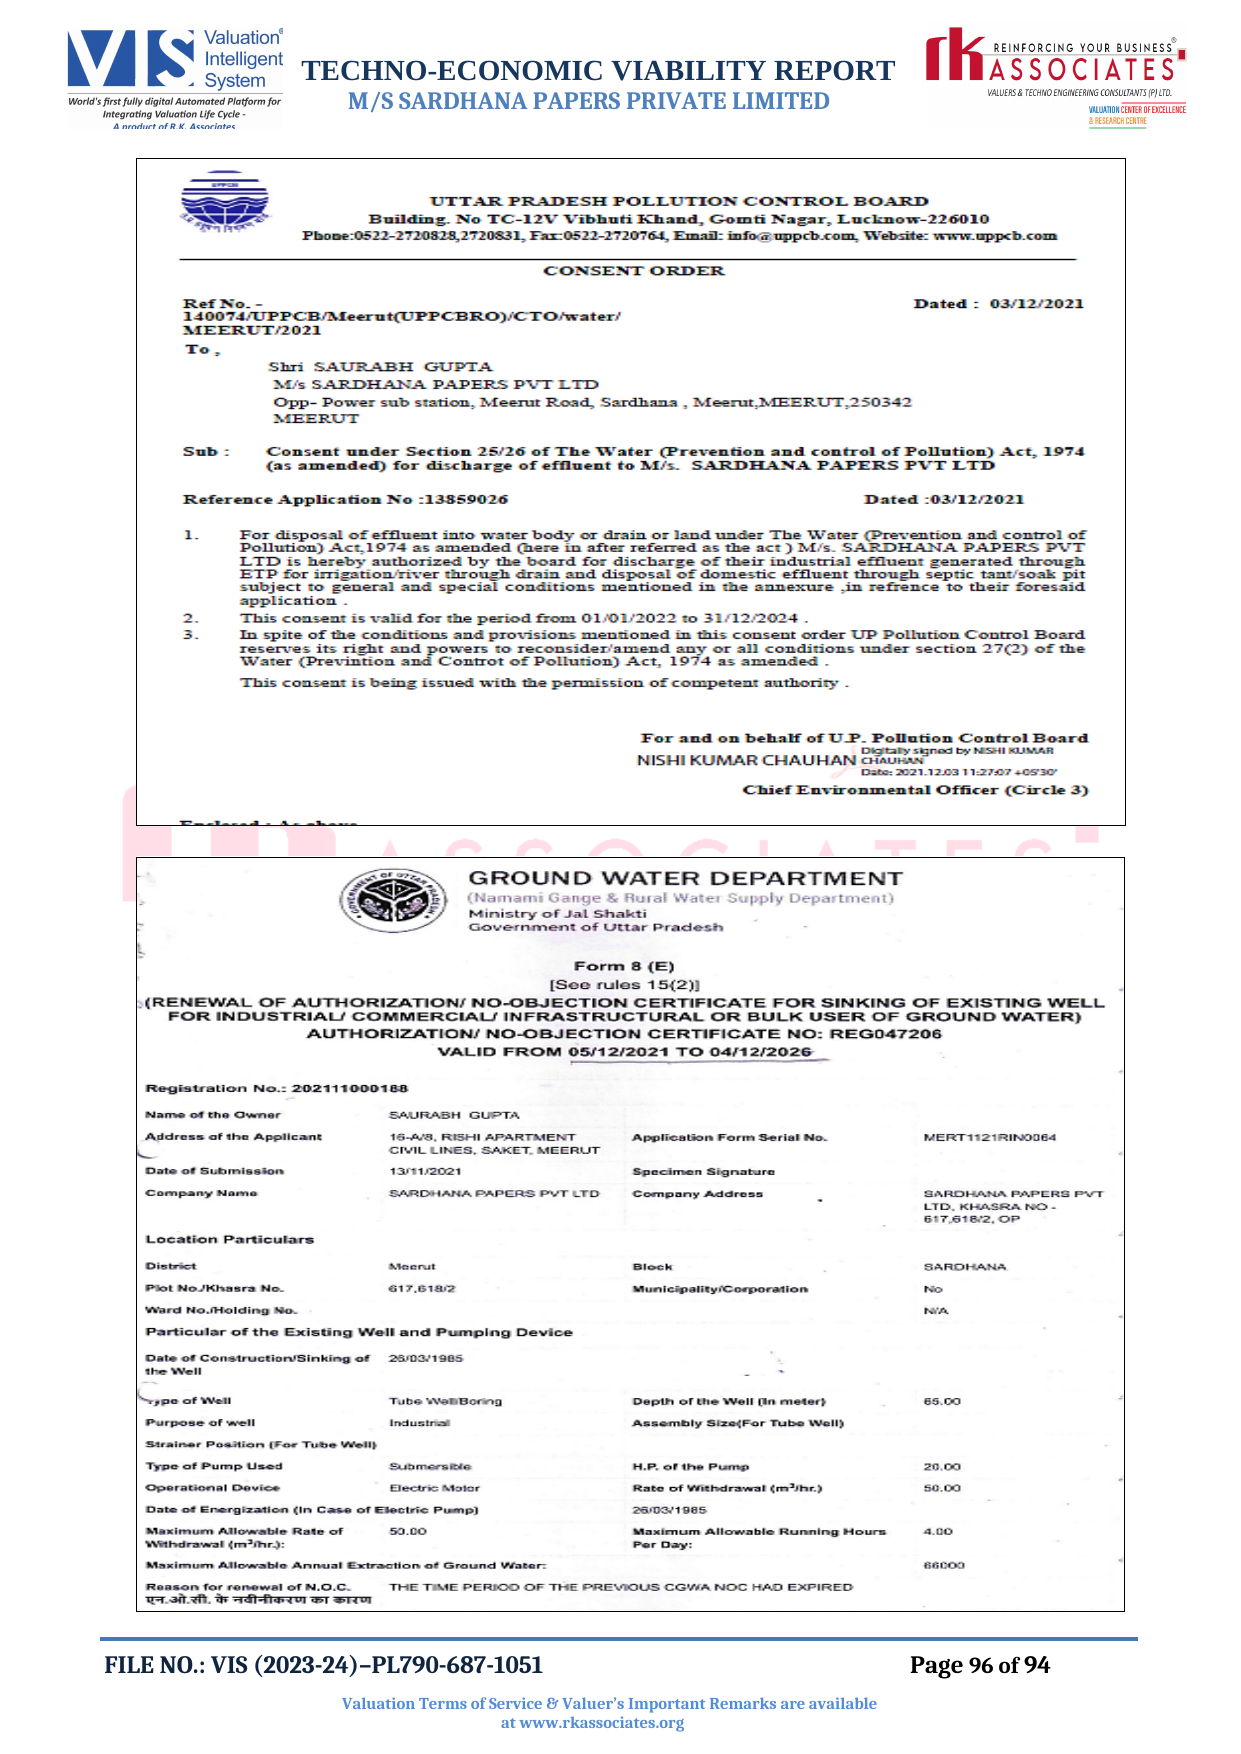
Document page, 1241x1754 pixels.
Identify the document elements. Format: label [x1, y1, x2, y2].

picture [921, 19, 1188, 129]
picture [67, 28, 283, 128]
picture [137, 159, 1125, 825]
picture [137, 858, 1124, 1611]
